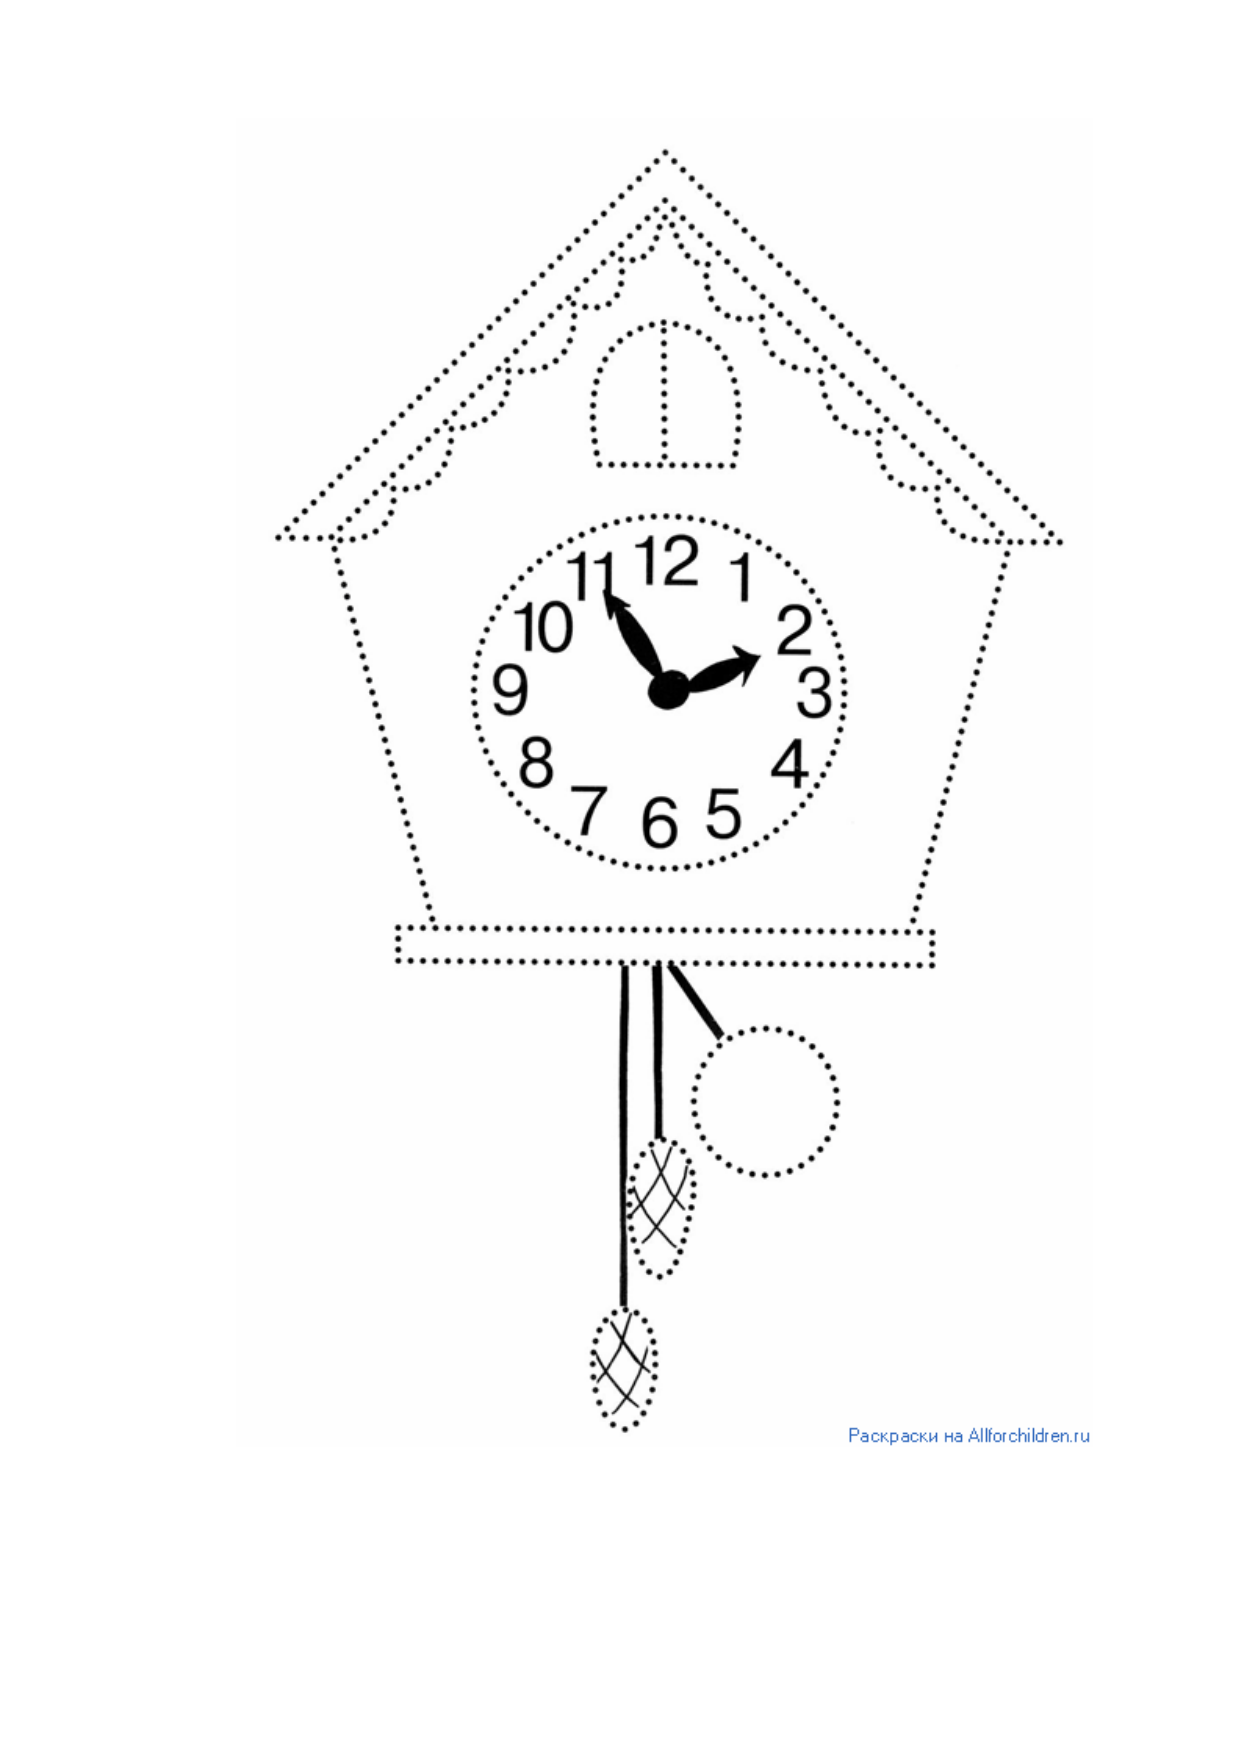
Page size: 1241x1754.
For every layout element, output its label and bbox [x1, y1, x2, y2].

picture [235, 118, 1094, 1447]
